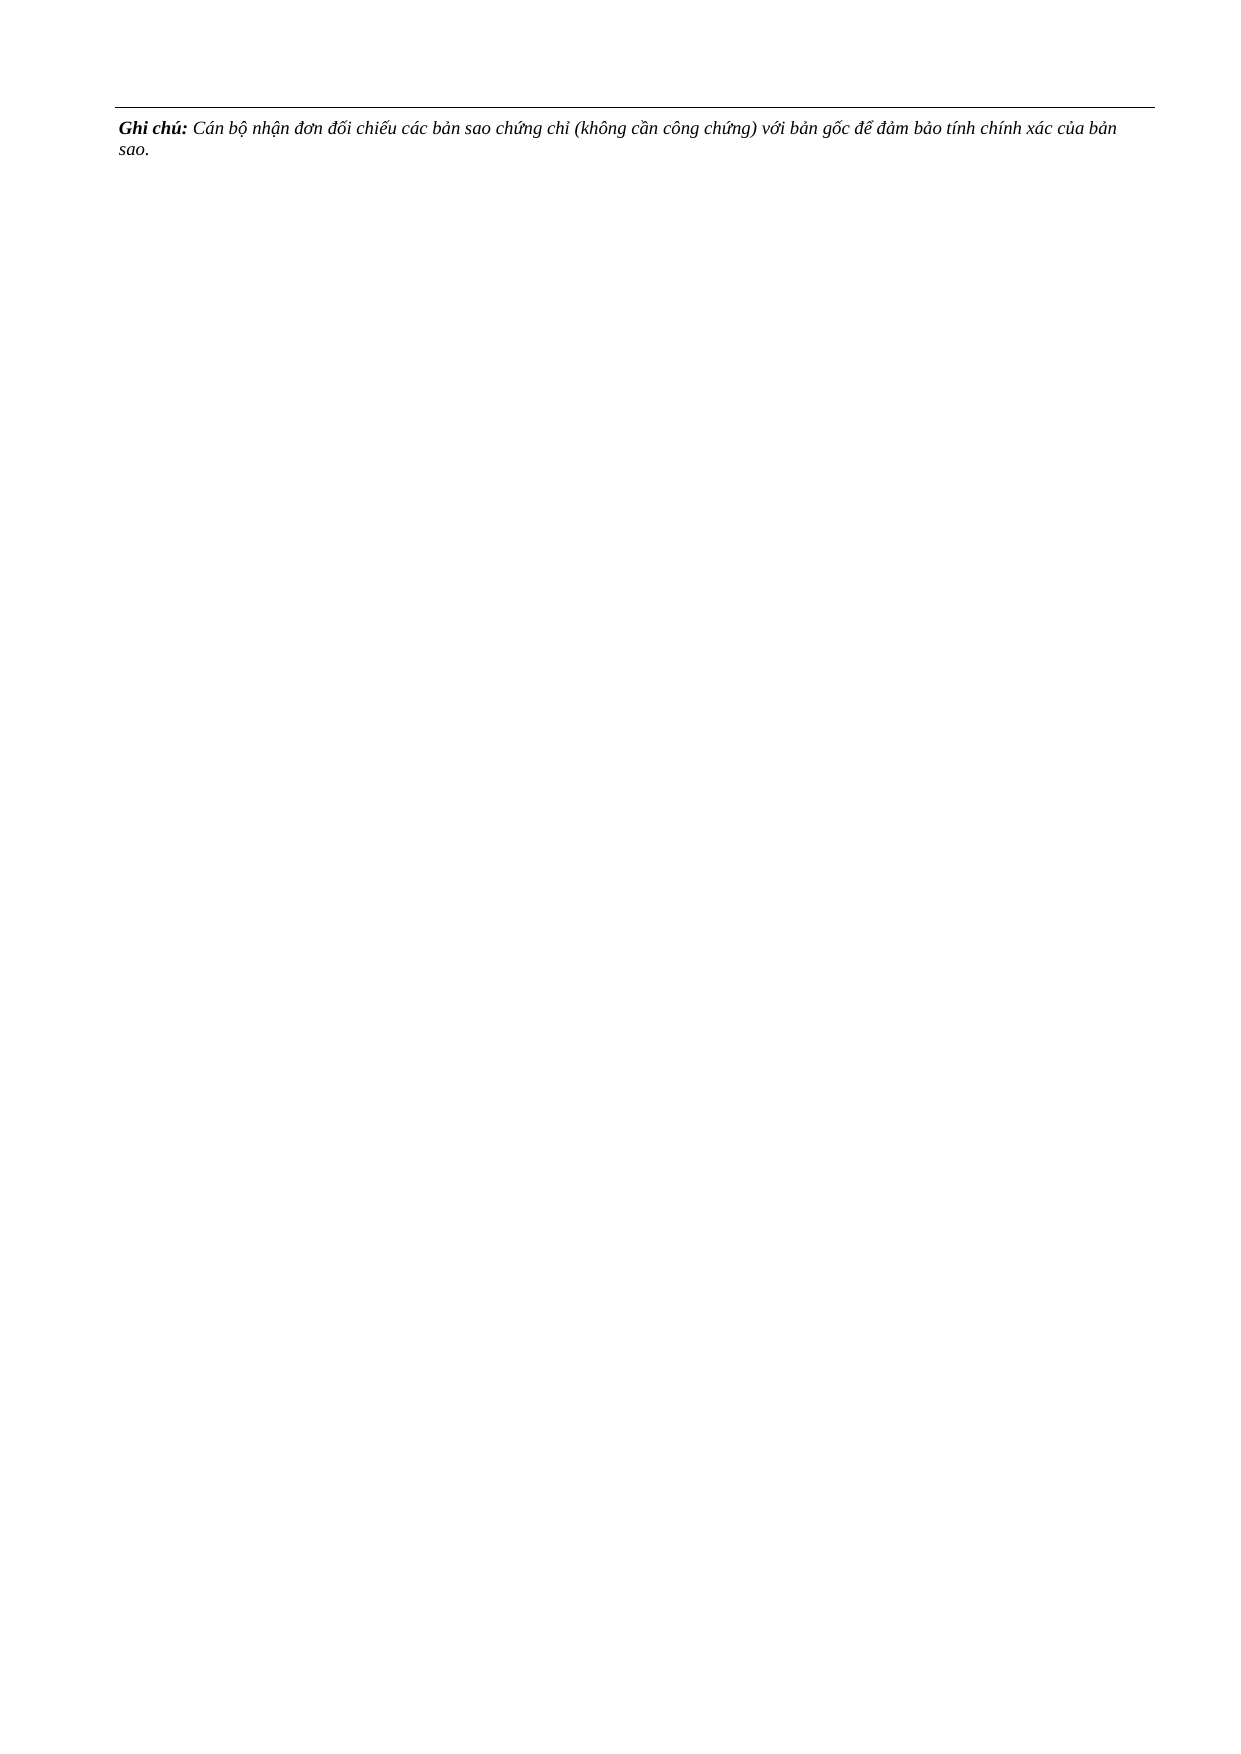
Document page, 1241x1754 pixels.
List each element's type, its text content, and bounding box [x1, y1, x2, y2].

text Ghi chú: Cán bộ nhận đơn đối chiếu các bản sao chứng chỉ (không cần công chứng) với bản gốc để đảm bảo tính chính xác của bản sao. [119, 117, 1153, 160]
